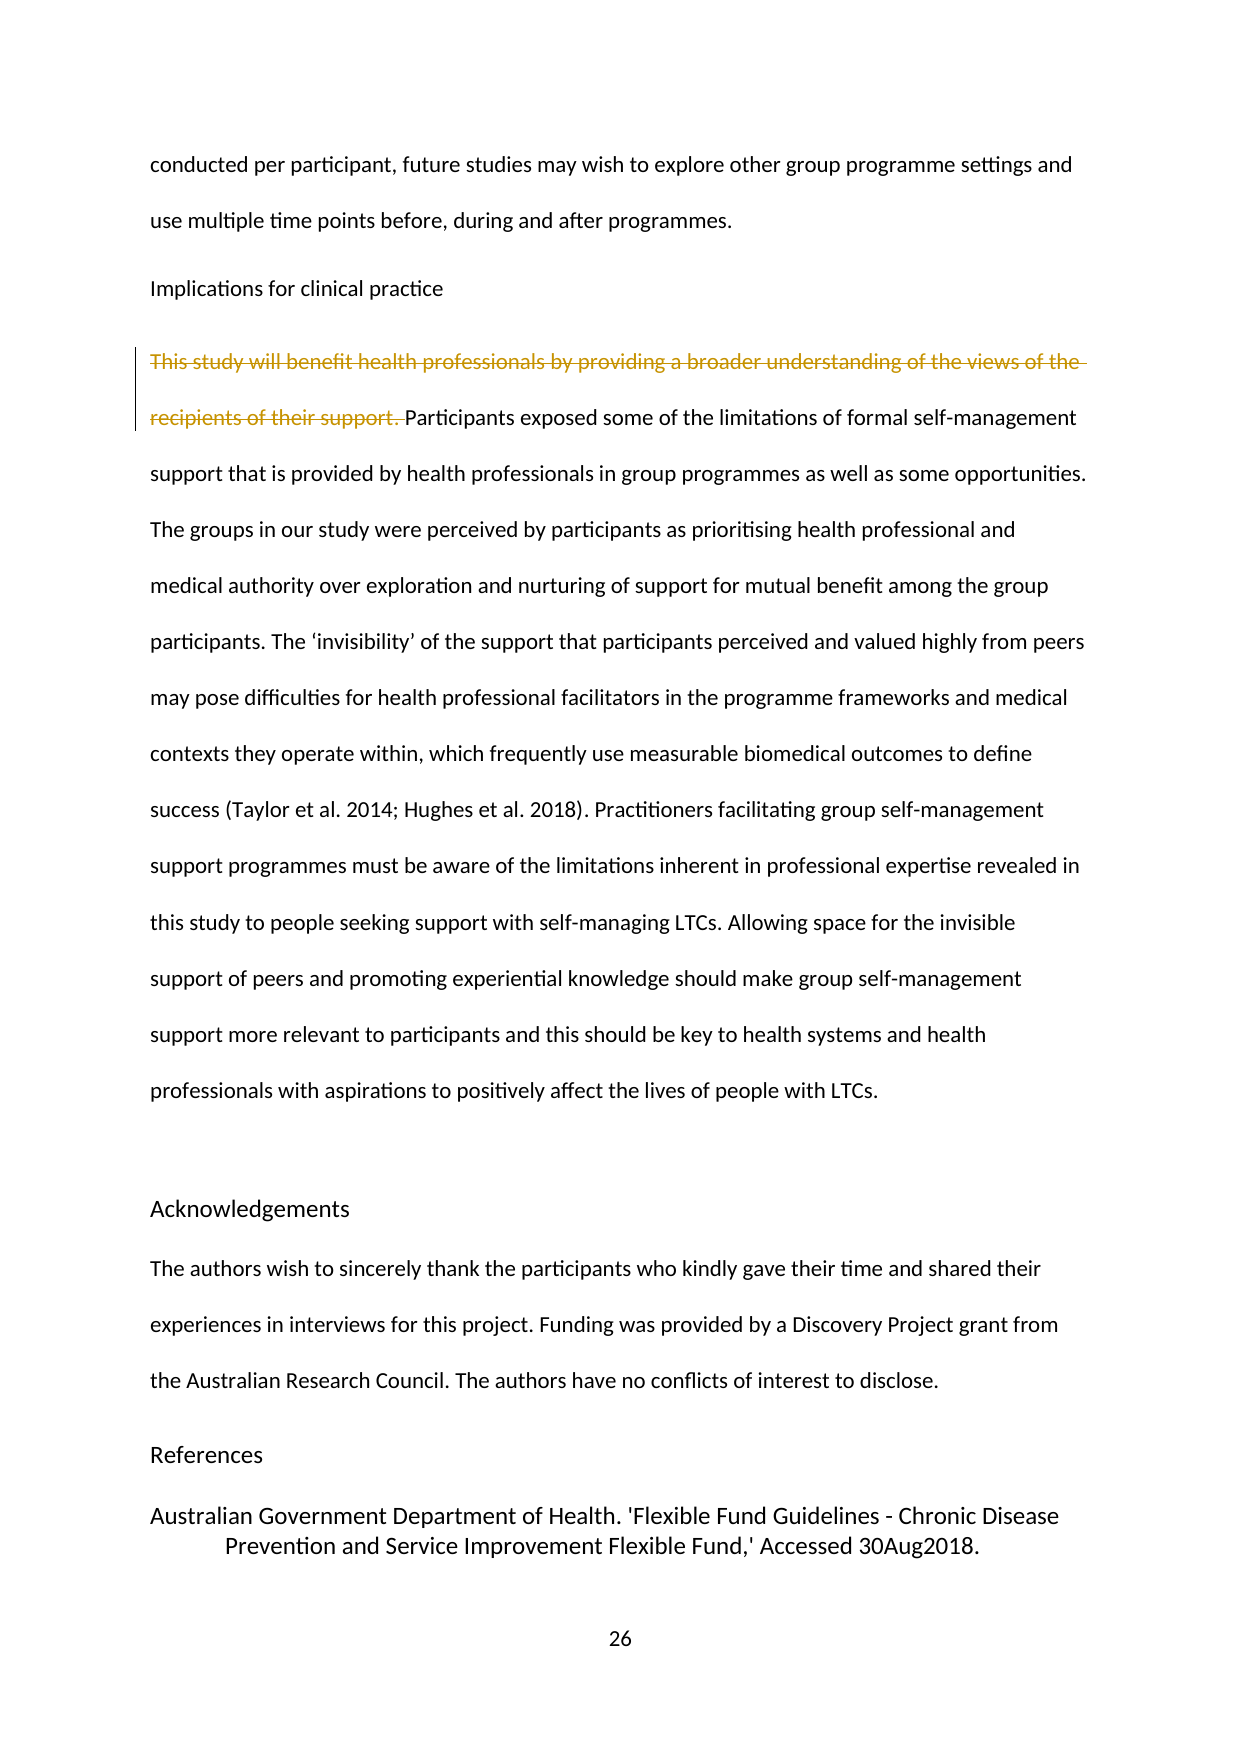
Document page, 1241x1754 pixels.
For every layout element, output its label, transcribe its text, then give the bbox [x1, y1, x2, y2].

text Implications for clinical practice [150, 274, 1090, 303]
text Australian Government Department of Health. 'Flexible Fund Guidelines - Chronic Disease Prevention and Service Improvement Flexible Fund,' Accessed 30Aug2018. [150, 1500, 1090, 1561]
text The authors wish to sincerely thank the participants who kindly gave their time and shared their experiences in interviews for this project. Funding was provided by a Discovery Project grant from the Australian Research Council. The authors have no conflicts of interest to disclose. [150, 1254, 1090, 1394]
text Participants exposed some of the limitations of formal self-management support that is provided by health professionals in group programmes as well as some opportunities. The groups in our study were perceived by participants as prioritising health professional and medical authority over exploration and nurturing of support for mutual benefit among the group participants. The ‘invisibility’ of the support that participants perceived and valued highly from peers may pose difficulties for health professional facilitators in the programme frameworks and medical contexts they operate within, which frequently use measurable biomedical outcomes to define success (Taylor et al. 2014; Hughes et al. 2018). Practitioners facilitating group self-management support programmes must be aware of the limitations inherent in professional expertise revealed in this study to people seeking support with self-managing LTCs. Allowing space for the invisible support of peers and promoting experiential knowledge should make group self-management support more relevant to participants and this should be key to health systems and health professionals with aspirations to positively affect the lives of people with LTCs. [150, 347, 1090, 1104]
text References [150, 1439, 1090, 1469]
text Acknowledgements [150, 1193, 1090, 1223]
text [150, 150, 1090, 234]
